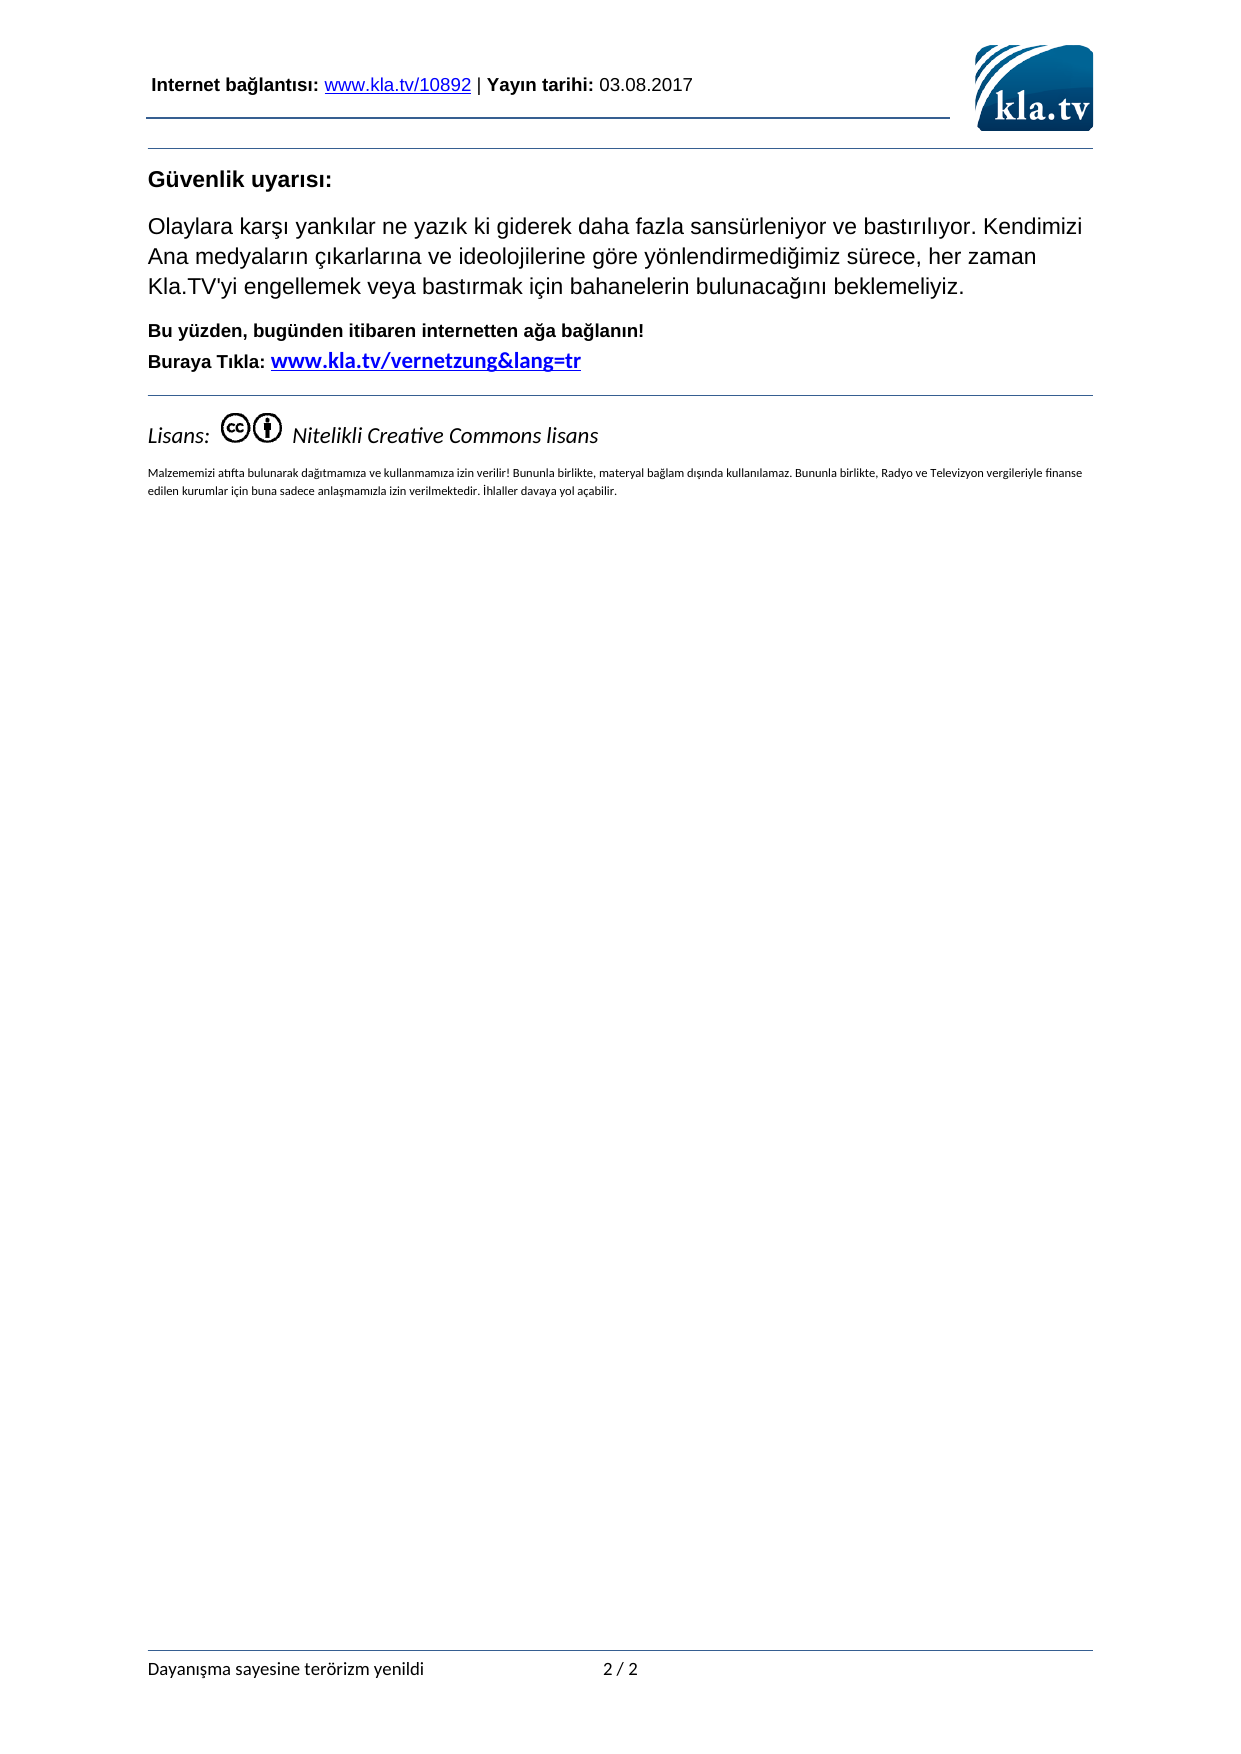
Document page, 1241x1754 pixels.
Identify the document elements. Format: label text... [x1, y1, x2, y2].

text Bu yüzden, bugünden itibaren internetten ağa bağlanın! Buraya Tıkla: www.kla.tv/vernetzung&lang=tr [148, 320, 1093, 374]
text Lisans: Nitelikli Creative Commons lisans [148, 396, 1093, 449]
text Malzememizi atıfta bulunarak dağıtmamıza ve kullanmamıza izin verilir! Bununla birlikte, materyal bağlam dışında kullanılamaz. Bununla birlikte, Radyo ve Televizyon vergileriyle finanse edilen kurumlar için buna sadece anlaşmamızla izin verilmektedir. İhlaller davaya yol açabilir. [148, 465, 1093, 498]
text Olaylara karşı yankılar ne yazık ki giderek daha fazla sansürleniyor ve bastırılıyor. Kendimizi Ana medyaların çıkarlarına ve ideolojilerine göre yönlendirmediğimiz sürece, her zaman Kla.TV'yi engellemek veya bastırmak için bahanelerin bulunacağını beklemeliyiz. [148, 213, 1093, 299]
text Güvenlik uyarısı: [148, 149, 1093, 192]
